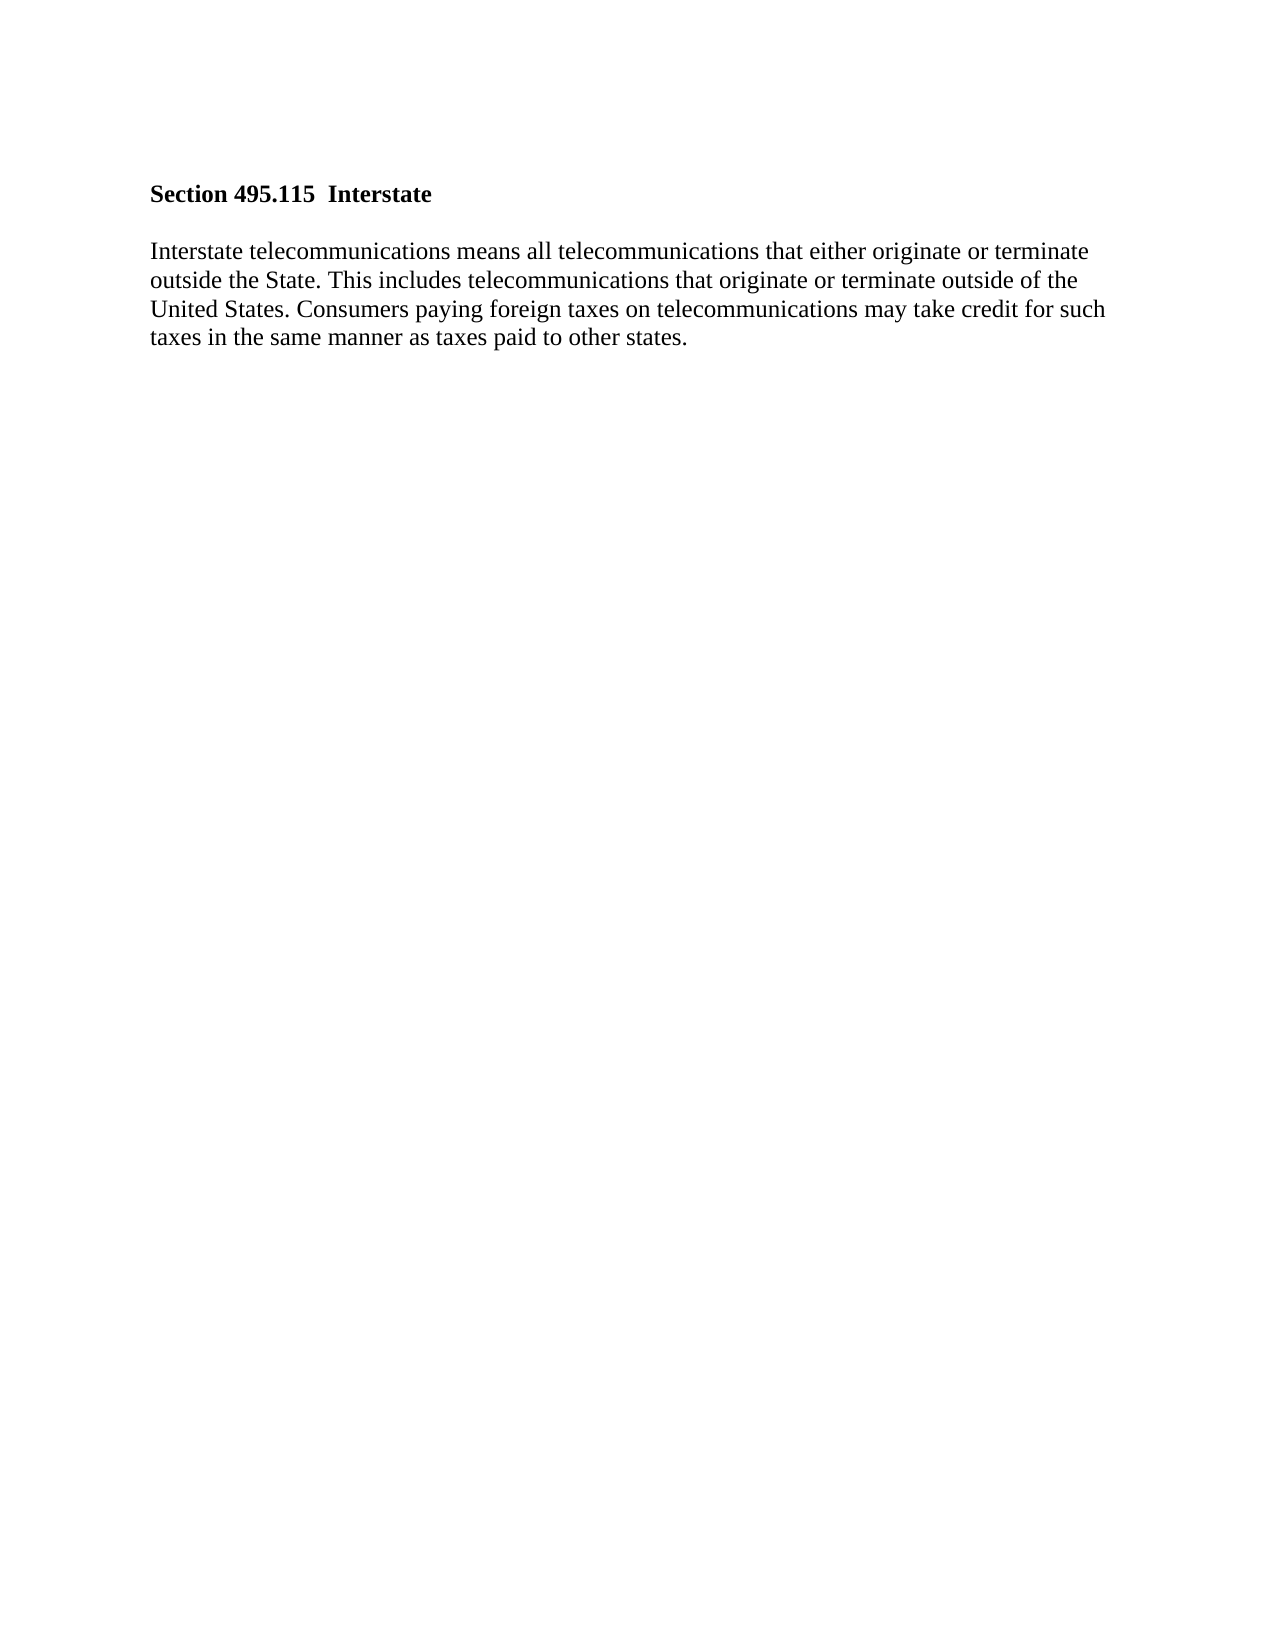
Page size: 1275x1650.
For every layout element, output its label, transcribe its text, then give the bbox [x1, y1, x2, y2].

text Section 495.115 Interstate [150, 179, 1125, 207]
text Interstate telecommunications means all telecommunications that either originate or terminate outside the State. This includes telecommunications that originate or terminate outside of the United States. Consumers paying foreign taxes on telecommunications may take credit for such taxes in the same manner as taxes paid to other states. [150, 236, 1125, 351]
